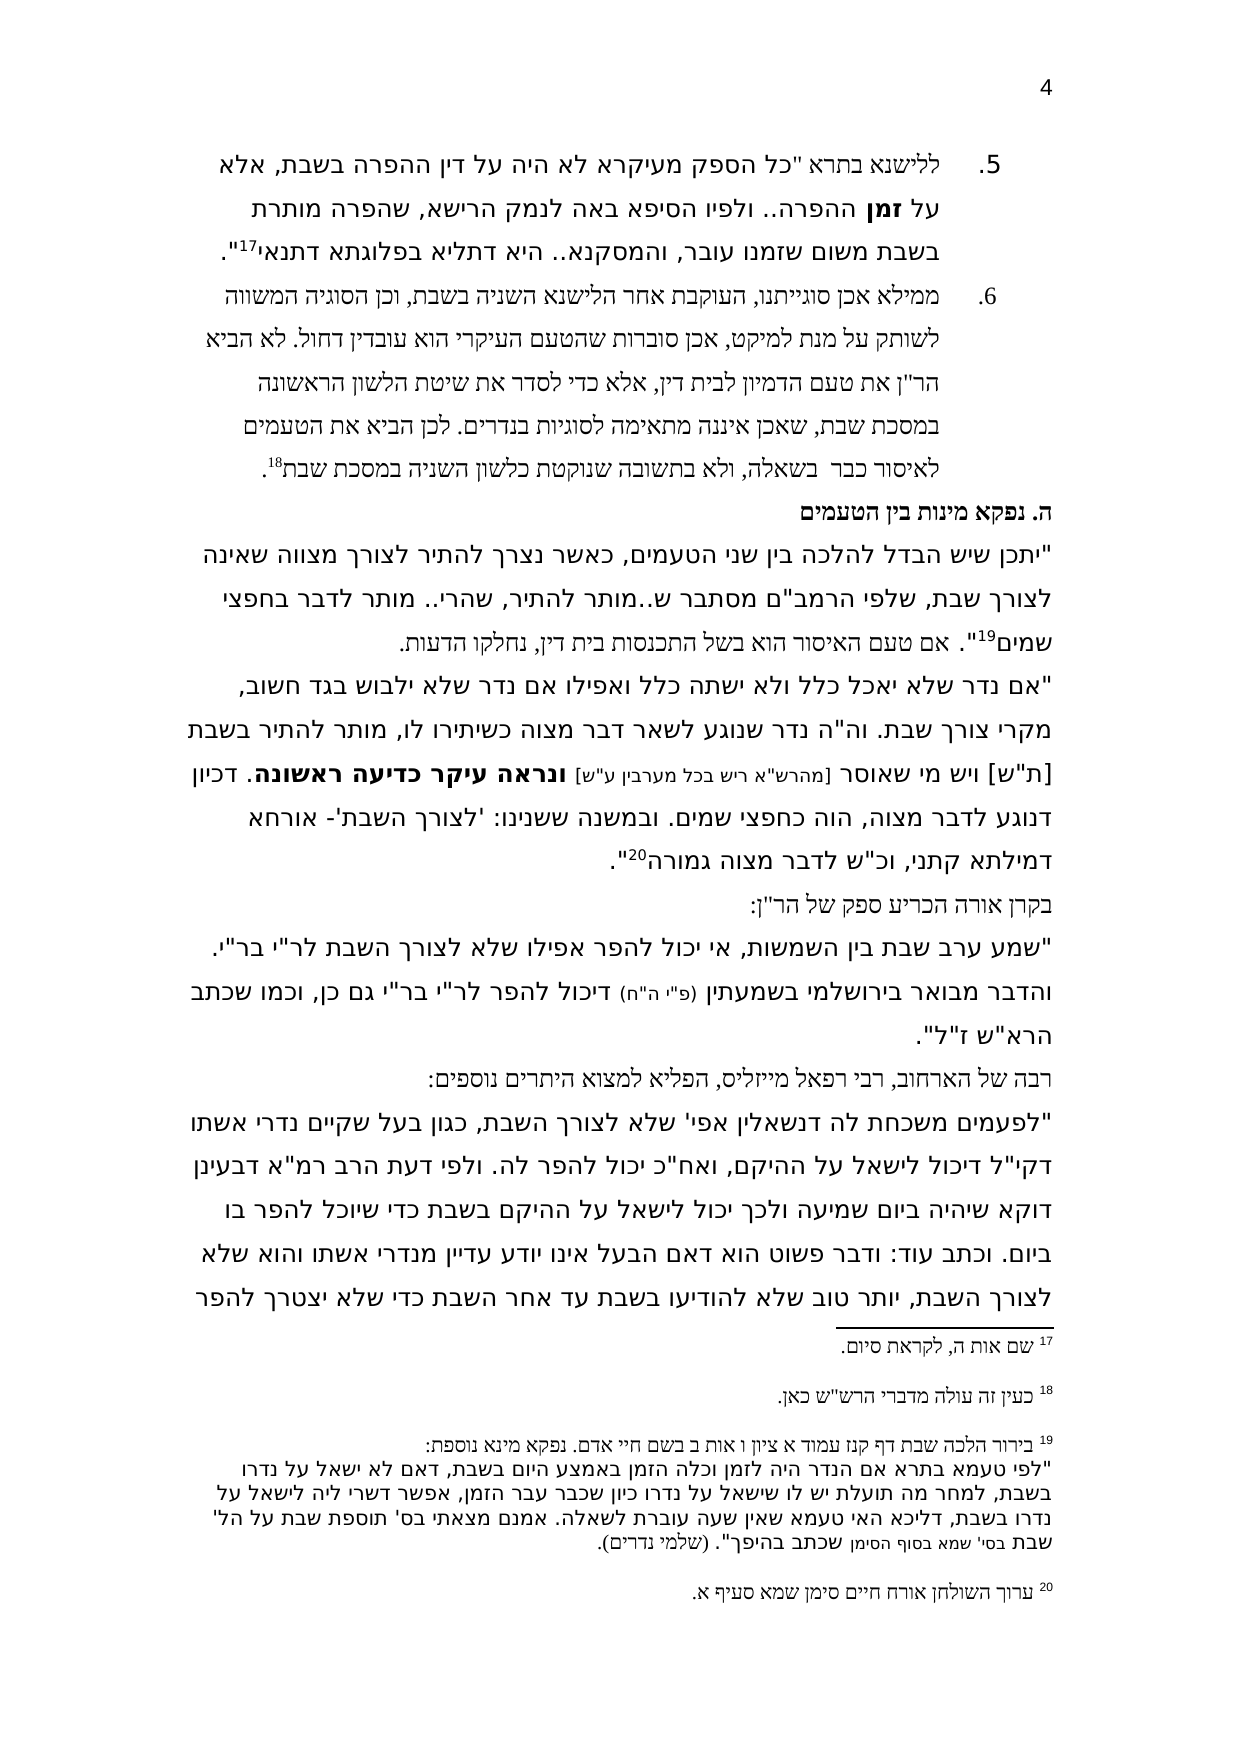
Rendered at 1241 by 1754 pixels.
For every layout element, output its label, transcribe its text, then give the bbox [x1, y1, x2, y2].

text ה. נפקא מינות בין הטעמים [187, 497, 1053, 526]
text בקרן אורה הכריע ספק של הר"ן: [187, 890, 1053, 919]
text "אם נדר שלא יאכל כלל ולא ישתה כלל ואפילו אם נדר שלא ילבוש בגד חשוב, מקרי צורך שבת. וה"ה נדר שנוגע לשאר דבר מצוה כשיתירו לו, מותר להתיר בשבת [ת"ש] ויש מי שאוסר [מהרש"א ריש בכל מערבין ע"ש] ונראה עיקר כדיעה ראשונה. דכיון דנוגע לדבר מצוה, הוה כחפצי שמים. ובמשנה ששנינו: 'לצורך השבת'- אורחא דמילתא קתני, וכ"ש לדבר מצוה גמורה". [187, 671, 1053, 876]
list ללישנא בתרא "כל הספק מעיקרא לא היה על דין ההפרה בשבת, אלא על זמן ההפרה.. ולפיו הסיפא באה לנמק הרישא, שהפרה מותרת בשבת משום שזמנו עובר, והמסקנא.. היא דתליא בפלוגתא דתנאי". [187, 150, 978, 267]
text "שמע ערב שבת בין השמשות, אי יכול להפר אפילו שלא לצורך השבת לר"י בר"י. והדבר מבואר בירושלמי בשמעתין (פ"י ה"ח) דיכול להפר לר"י בר"י גם כן, וכמו שכתב הרא"ש ז"ל". [187, 933, 1053, 1050]
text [187, 1108, 1053, 1312]
text "יתכן שיש הבדל להלכה בין שני הטעמים, כאשר נצרך להתיר לצורך מצווה שאינה לצורך שבת, שלפי הרמב"ם מסתבר ש..מותר להתיר, שהרי.. מותר לדבר בחפצי שמים". אם טעם האיסור הוא בשל התכנסות בית דין, נחלקו הדעות. [187, 540, 1053, 657]
text רבה של הארחוב, רבי רפאל מייזליס, הפליא למצוא היתרים נוספים: [187, 1064, 1053, 1093]
list ממילא אכן סוגייתנו, העוקבת אחר הלישנא השניה בשבת, וכן הסוגיה המשווה לשותק על מנת למיקט, אכן סוברות שהטעם העיקרי הוא עובדין דחול. לא הביא הר"ן את טעם הדמיון לבית דין, אלא כדי לסדר את שיטת הלשון הראשונה במסכת שבת, שאכן איננה מתאימה לסוגיות בנדרים. לכן הביא את הטעמים לאיסור כבר בשאלה, ולא בתשובה שנוקטת כלשון השניה במסכת שבת. [187, 281, 978, 483]
